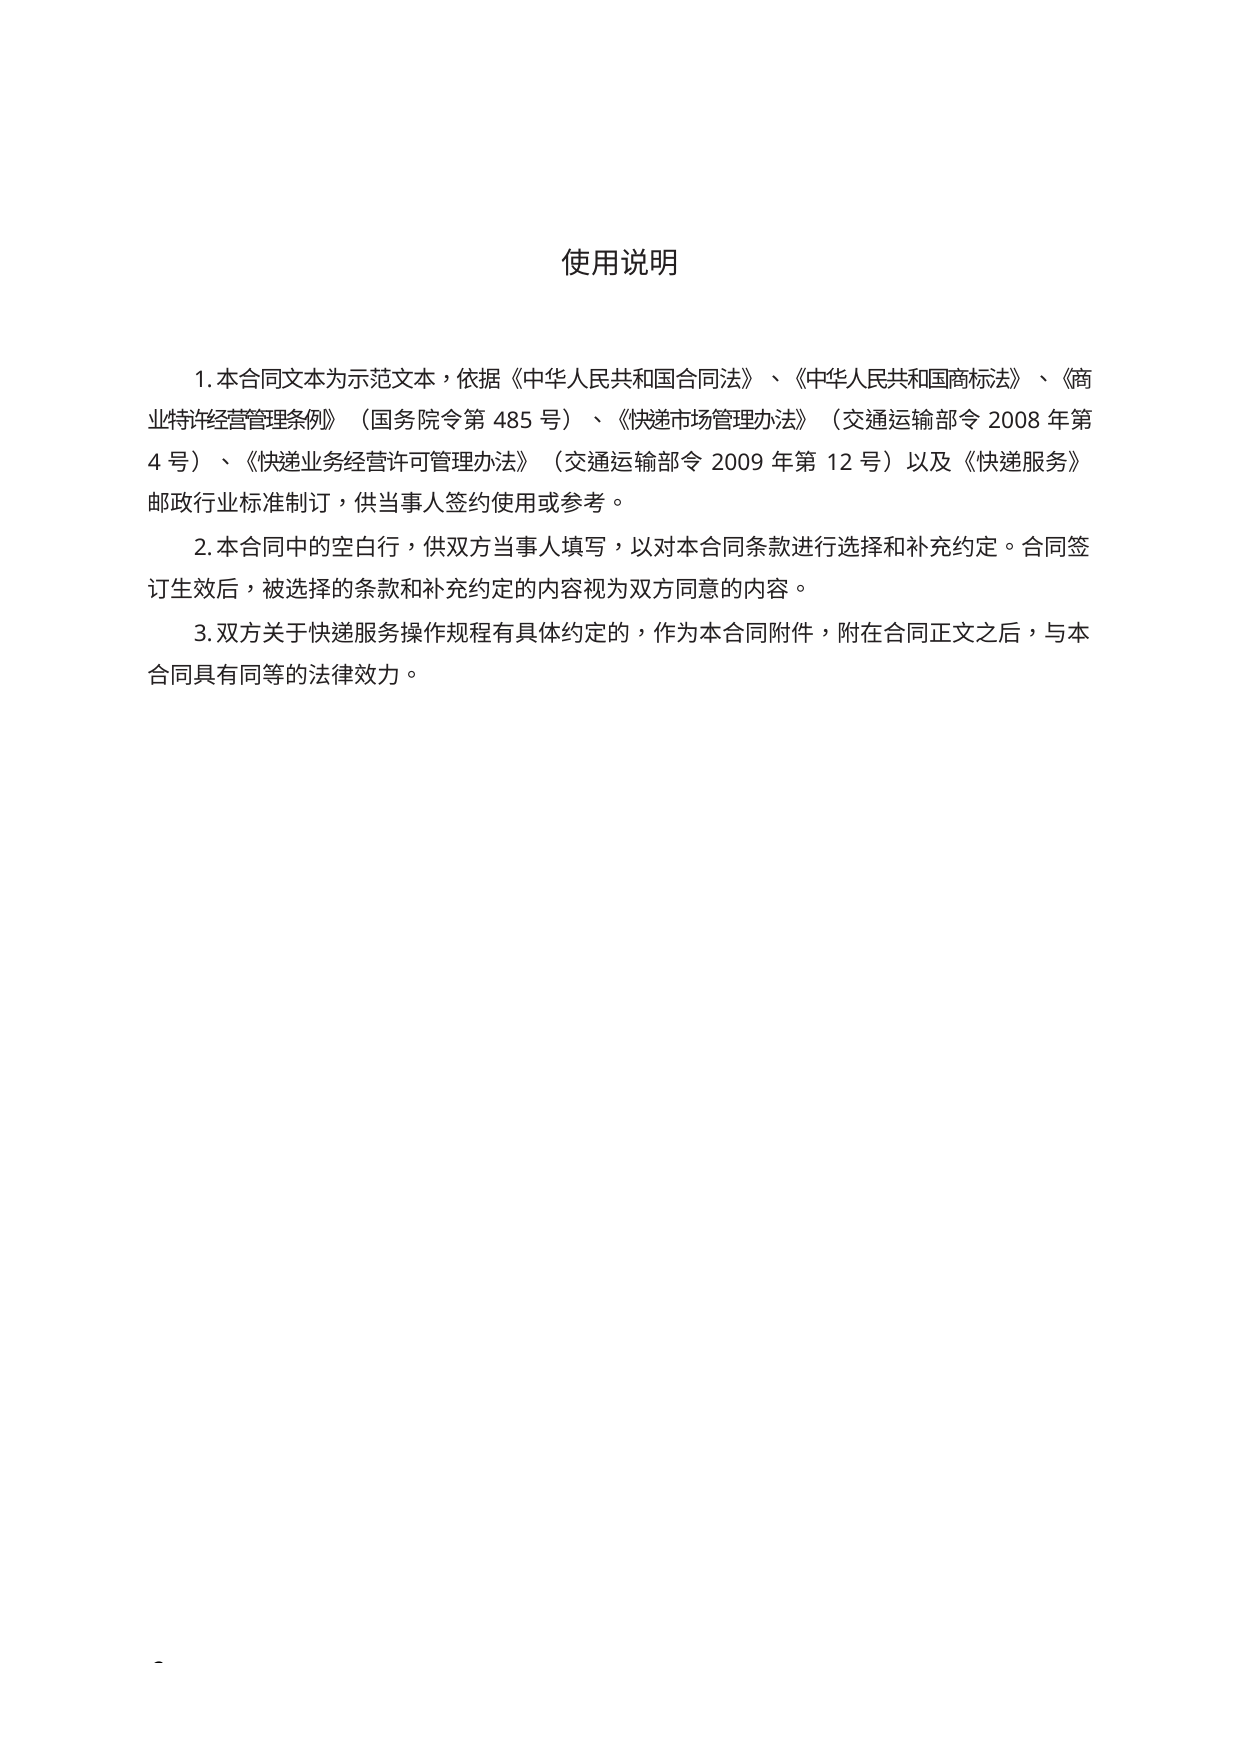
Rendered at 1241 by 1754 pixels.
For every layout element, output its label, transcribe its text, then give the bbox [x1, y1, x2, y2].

text 使用说明 [562, 242, 1105, 282]
list 本合同中的空白行，供双方当事人填写，以对本合同条款进行选择和补充约定。合同签订生效后，被选择的条款和补充约定的内容视为双方同意的内容。 [148, 531, 1093, 604]
list 本合同文本为示范文本，依据《中华人民共和国合同法》、《中华人民共和国商标法》、《商业特许经营管理条例》（国务院令第 485 号）、《快递市场管理办法》（交通运输部令 2008 年第 4 号）、《快递业务经营许可管理办法》（交通运输部令 2009 年第 12 号）以及《快递服务》邮政行业标准制订，供当事人签约使用或参考。 [148, 362, 1093, 518]
list 双方关于快递服务操作规程有具体约定的，作为本合同附件，附在合同正文之后，与本合同具有同等的法律效力。 [148, 617, 1093, 690]
